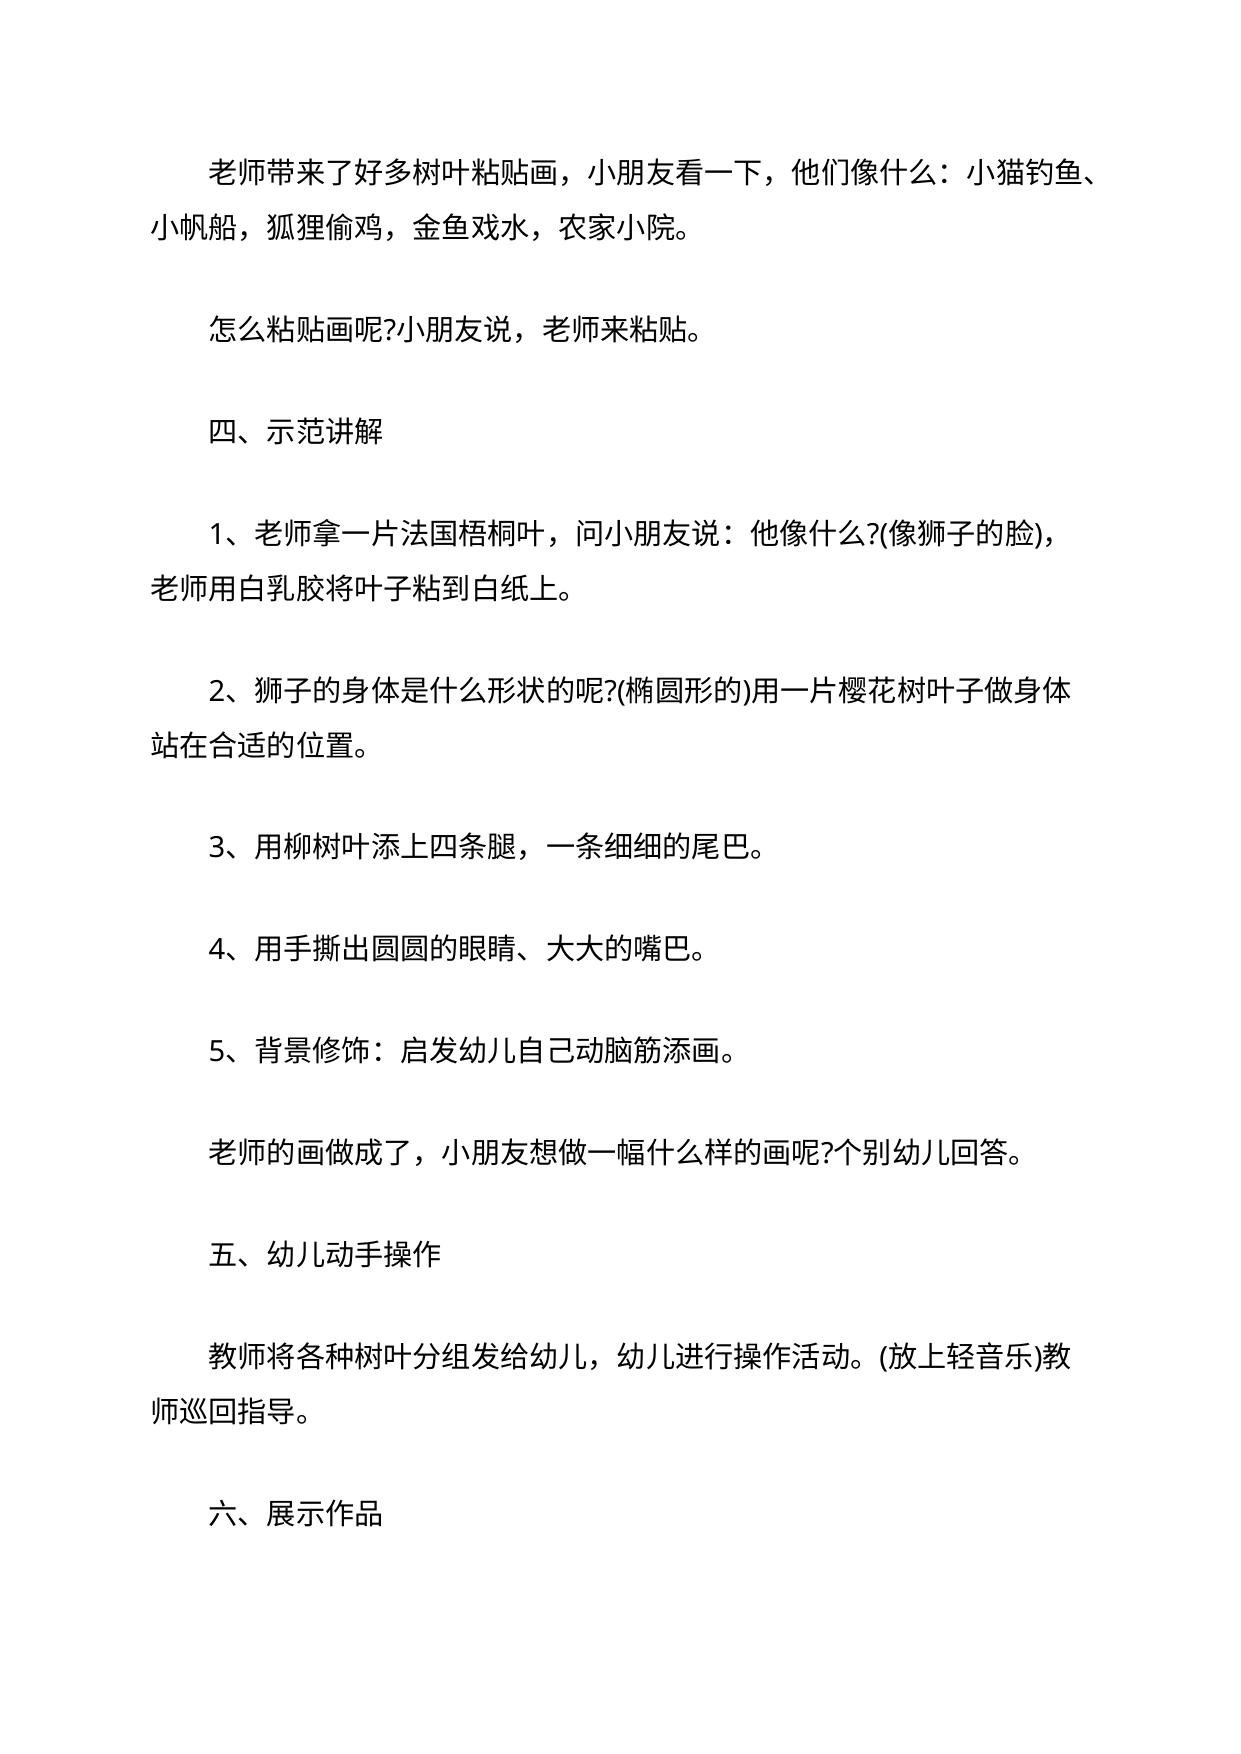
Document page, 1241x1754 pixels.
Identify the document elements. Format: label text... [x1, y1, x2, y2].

text 4、用手撕出圆圆的眼睛、大大的嘴巴。 [150, 926, 1090, 968]
text 老师带来了好多树叶粘贴画，小朋友看一下，他们像什么：小猫钓鱼、小帆船，狐狸偷鸡，金鱼戏水，农家小院。 [150, 150, 1090, 247]
text 四、示范讲解 [150, 409, 1090, 451]
text 怎么粘贴画呢?小朋友说，老师来粘贴。 [150, 307, 1090, 349]
text 2、狮子的身体是什么形状的呢?(椭圆形的)用一片樱花树叶子做身体站在合适的位置。 [150, 667, 1090, 764]
text 五、幼儿动手操作 [150, 1232, 1090, 1274]
text 3、用柳树叶添上四条腿，一条细细的尾巴。 [150, 824, 1090, 866]
text 教师将各种树叶分组发给幼儿，幼儿进行操作活动。(放上轻音乐)教师巡回指导。 [150, 1334, 1090, 1431]
text 1、老师拿一片法国梧桐叶，问小朋友说：他像什么?(像狮子的脸)，老师用白乳胶将叶子粘到白纸上。 [150, 510, 1090, 608]
text 六、展示作品 [150, 1490, 1090, 1533]
text 5、背景修饰：启发幼儿自己动脑筋添画。 [150, 1028, 1090, 1070]
text 老师的画做成了，小朋友想做一幅什么样的画呢?个别幼儿回答。 [150, 1130, 1090, 1172]
